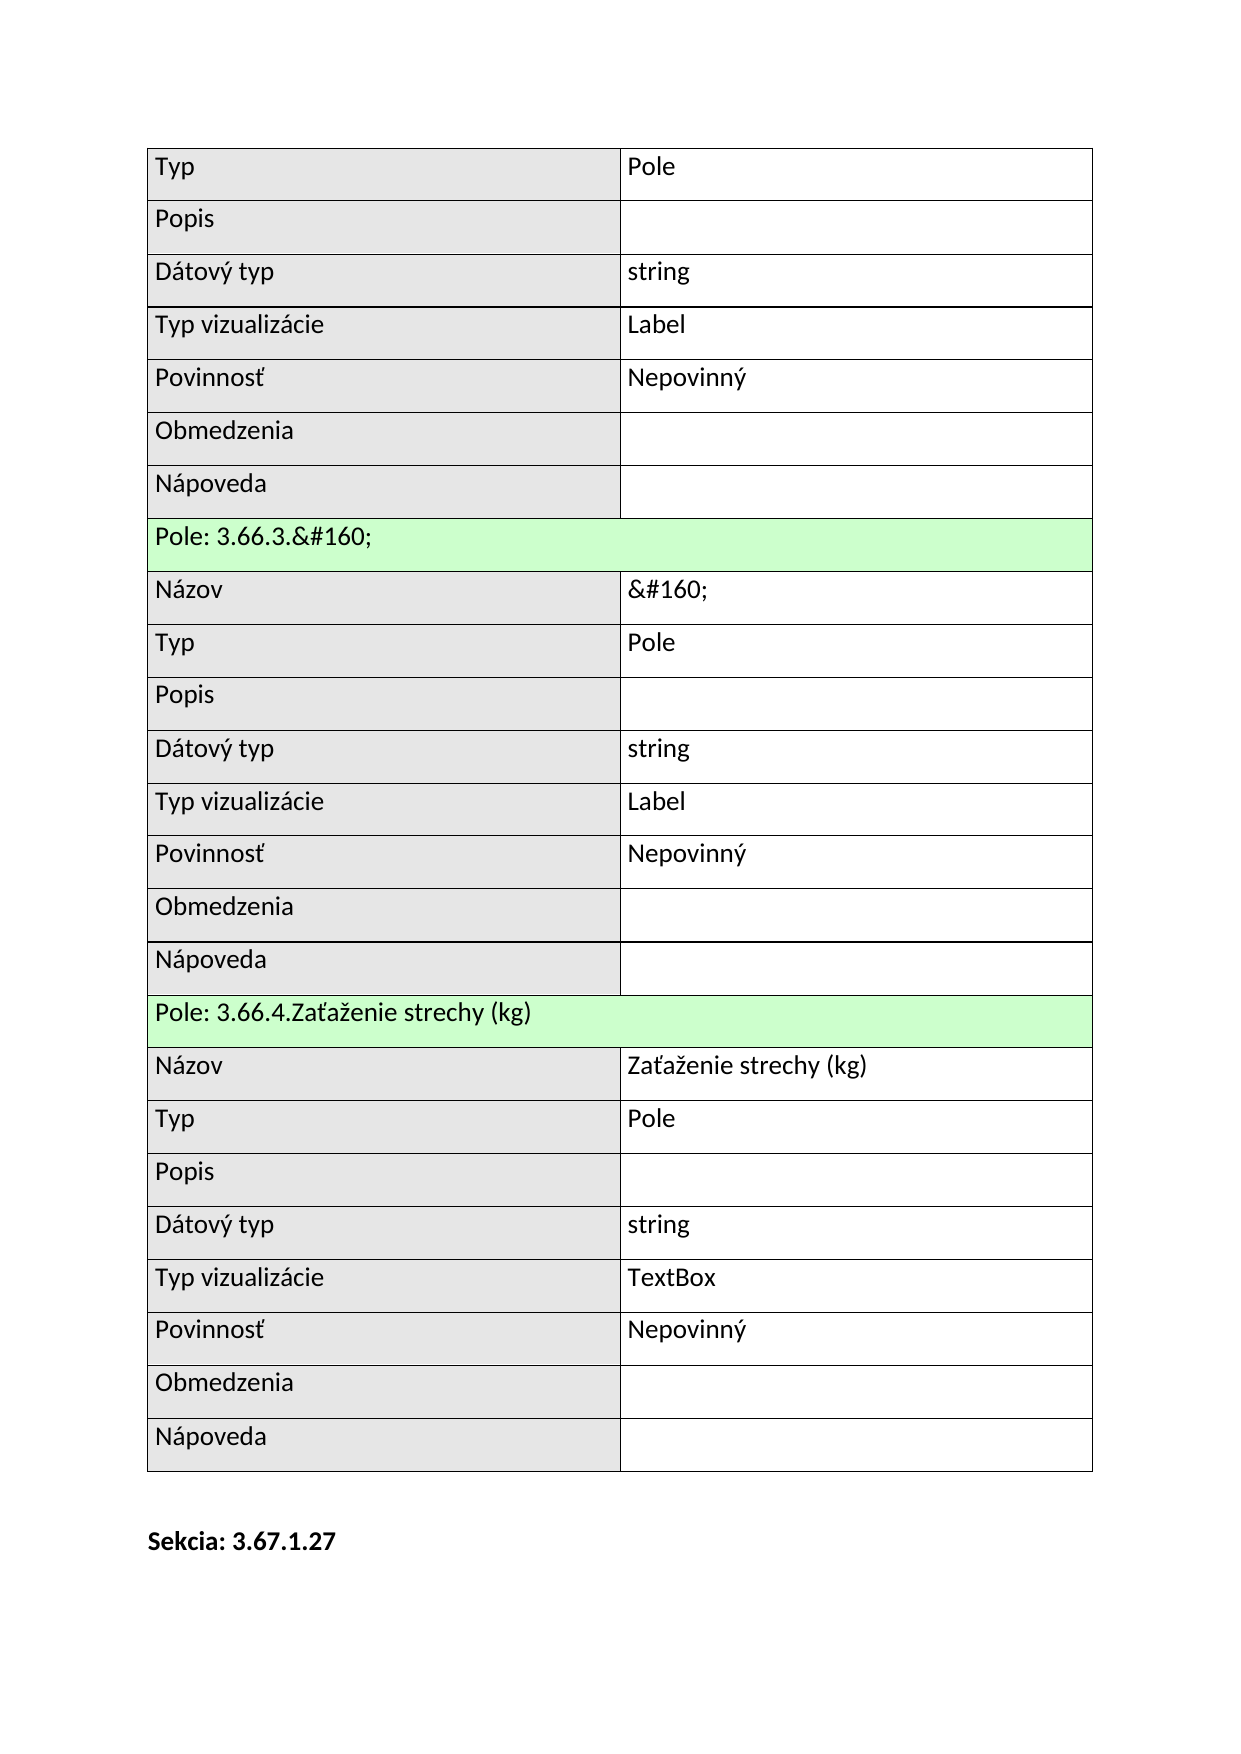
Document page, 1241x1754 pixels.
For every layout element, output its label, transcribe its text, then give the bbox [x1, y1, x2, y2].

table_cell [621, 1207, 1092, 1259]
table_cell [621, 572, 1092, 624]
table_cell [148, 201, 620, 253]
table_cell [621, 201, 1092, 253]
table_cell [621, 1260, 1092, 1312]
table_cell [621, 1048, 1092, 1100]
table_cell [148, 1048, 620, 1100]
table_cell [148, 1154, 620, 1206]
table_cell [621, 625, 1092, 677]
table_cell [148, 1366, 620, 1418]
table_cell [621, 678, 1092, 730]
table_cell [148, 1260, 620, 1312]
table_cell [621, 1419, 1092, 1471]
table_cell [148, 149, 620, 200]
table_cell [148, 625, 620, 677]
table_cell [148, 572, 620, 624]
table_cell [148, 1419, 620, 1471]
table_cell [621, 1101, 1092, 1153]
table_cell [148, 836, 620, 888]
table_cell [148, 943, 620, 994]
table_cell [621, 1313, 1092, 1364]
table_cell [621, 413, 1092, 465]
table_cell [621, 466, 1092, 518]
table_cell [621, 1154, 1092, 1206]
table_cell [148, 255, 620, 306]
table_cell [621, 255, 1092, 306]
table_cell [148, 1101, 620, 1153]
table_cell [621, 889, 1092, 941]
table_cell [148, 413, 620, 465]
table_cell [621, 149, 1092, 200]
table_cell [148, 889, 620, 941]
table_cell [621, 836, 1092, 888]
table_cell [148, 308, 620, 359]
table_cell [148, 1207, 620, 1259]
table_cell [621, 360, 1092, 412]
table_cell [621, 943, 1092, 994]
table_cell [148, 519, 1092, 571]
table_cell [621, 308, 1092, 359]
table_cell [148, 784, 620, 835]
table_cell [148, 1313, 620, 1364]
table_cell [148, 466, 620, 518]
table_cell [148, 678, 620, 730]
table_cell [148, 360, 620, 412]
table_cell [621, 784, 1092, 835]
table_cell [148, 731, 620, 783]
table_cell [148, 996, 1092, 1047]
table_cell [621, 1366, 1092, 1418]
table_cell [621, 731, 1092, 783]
text Sekcia: 3.67.1.27 [148, 1524, 1093, 1557]
